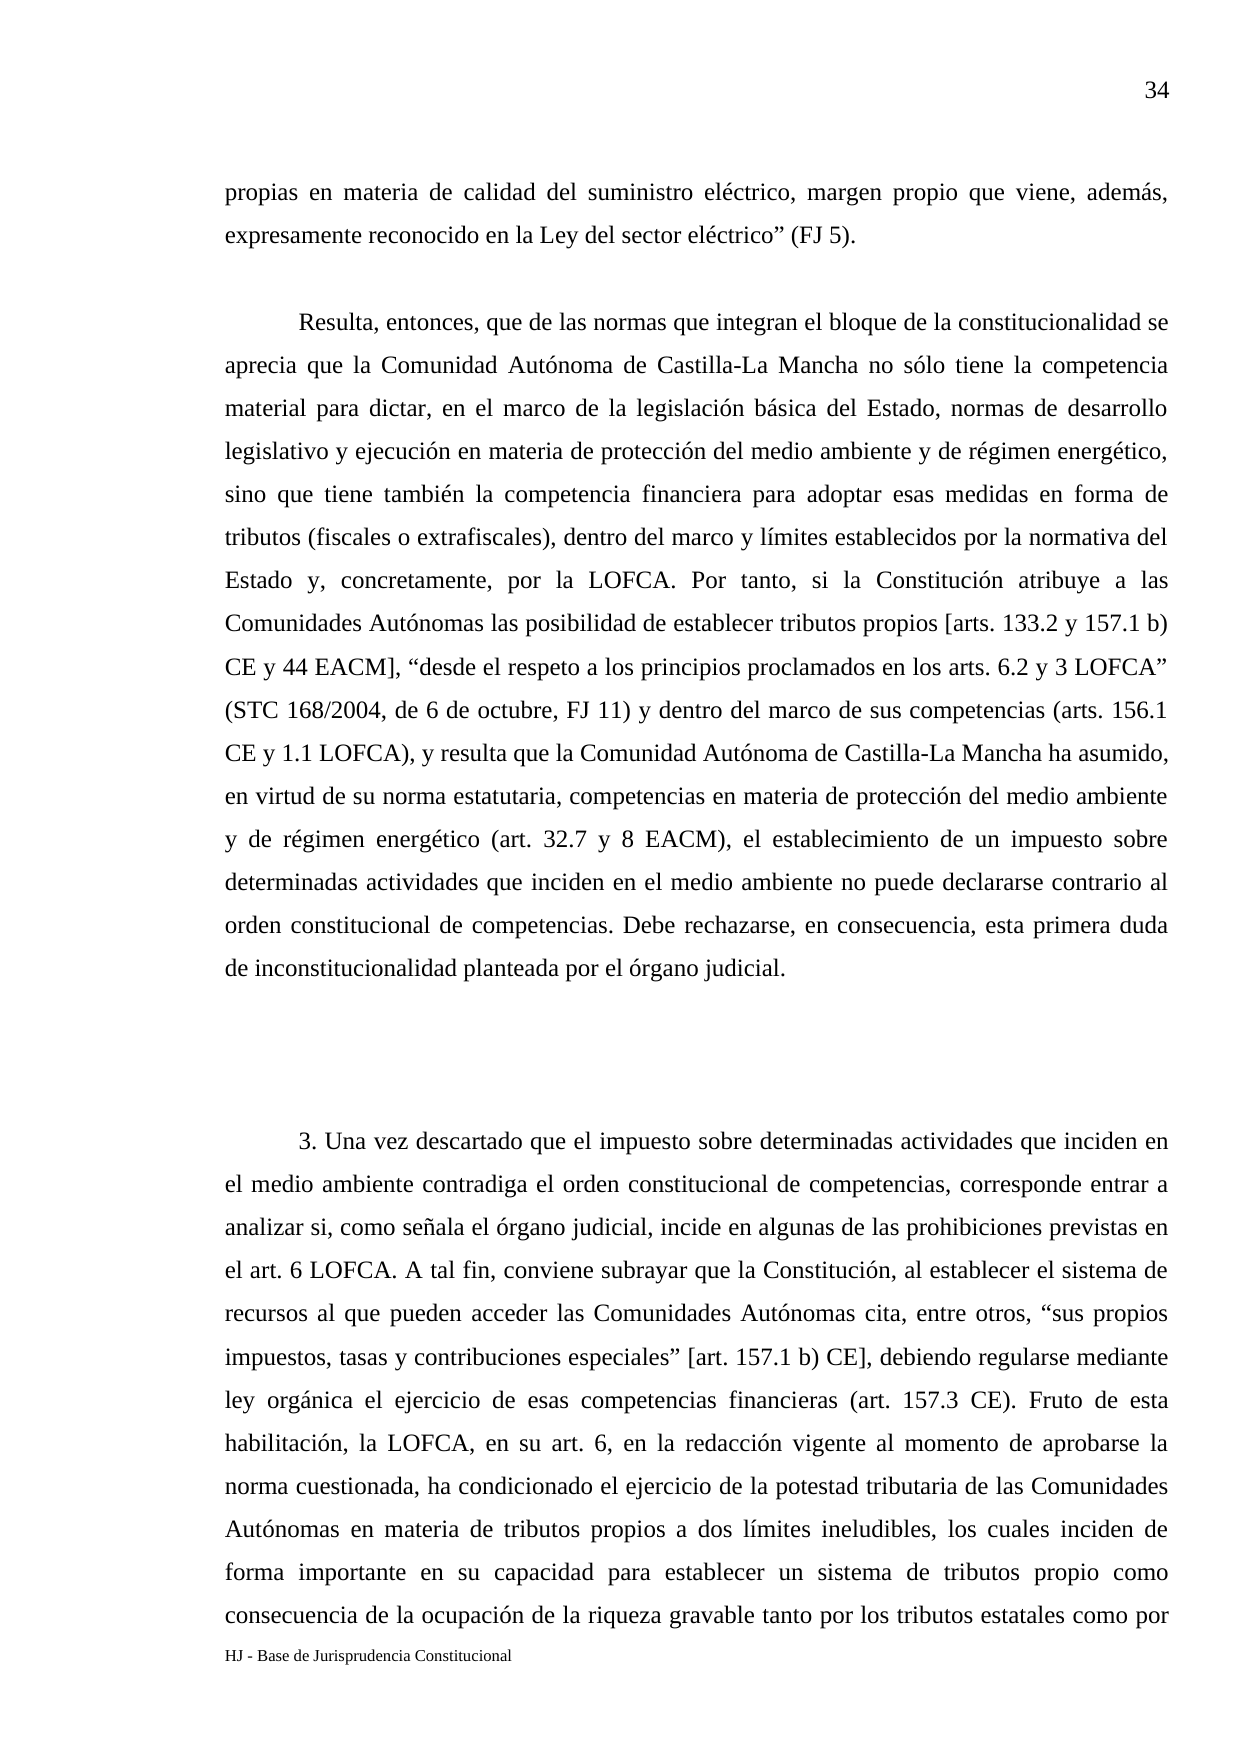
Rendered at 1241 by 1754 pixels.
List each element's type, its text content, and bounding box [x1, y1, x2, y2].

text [224, 1126, 1169, 1629]
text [224, 177, 1169, 249]
text Resulta, entonces, que de las normas que integran el bloque de la constitucionalidad se aprecia que la Comunidad Autónoma de Castilla-La Mancha no sólo tiene la competencia material para dictar, en el marco de la legislación básica del Estado, normas de desarrollo legislativo y ejecución en materia de protección del medio ambiente y de régimen energético, sino que tiene también la competencia financiera para adoptar esas medidas en forma de tributos (fiscales o extrafiscales), dentro del marco y límites establecidos por la normativa del Estado y, concretamente, por la LOFCA. Por tanto, si la Constitución atribuye a las Comunidades Autónomas las posibilidad de establecer tributos propios [arts. 133.2 y 157.1 b) CE y 44 EACM], “desde el respeto a los principios proclamados en los arts. 6.2 y 3 LOFCA” (STC 168/2004, de 6 de octubre, FJ 11) y dentro del marco de sus competencias (arts. 156.1 CE y 1.1 LOFCA), y resulta que la Comunidad Autónoma de Castilla-La Mancha ha asumido, en virtud de su norma estatutaria, competencias en materia de protección del medio ambiente y de régimen energético (art. 32.7 y 8 EACM), el establecimiento de un impuesto sobre determinadas actividades que inciden en el medio ambiente no puede declararse contrario al orden constitucional de competencias. Debe rechazarse, en consecuencia, esta primera duda de inconstitucionalidad planteada por el órgano judicial. [224, 307, 1169, 982]
